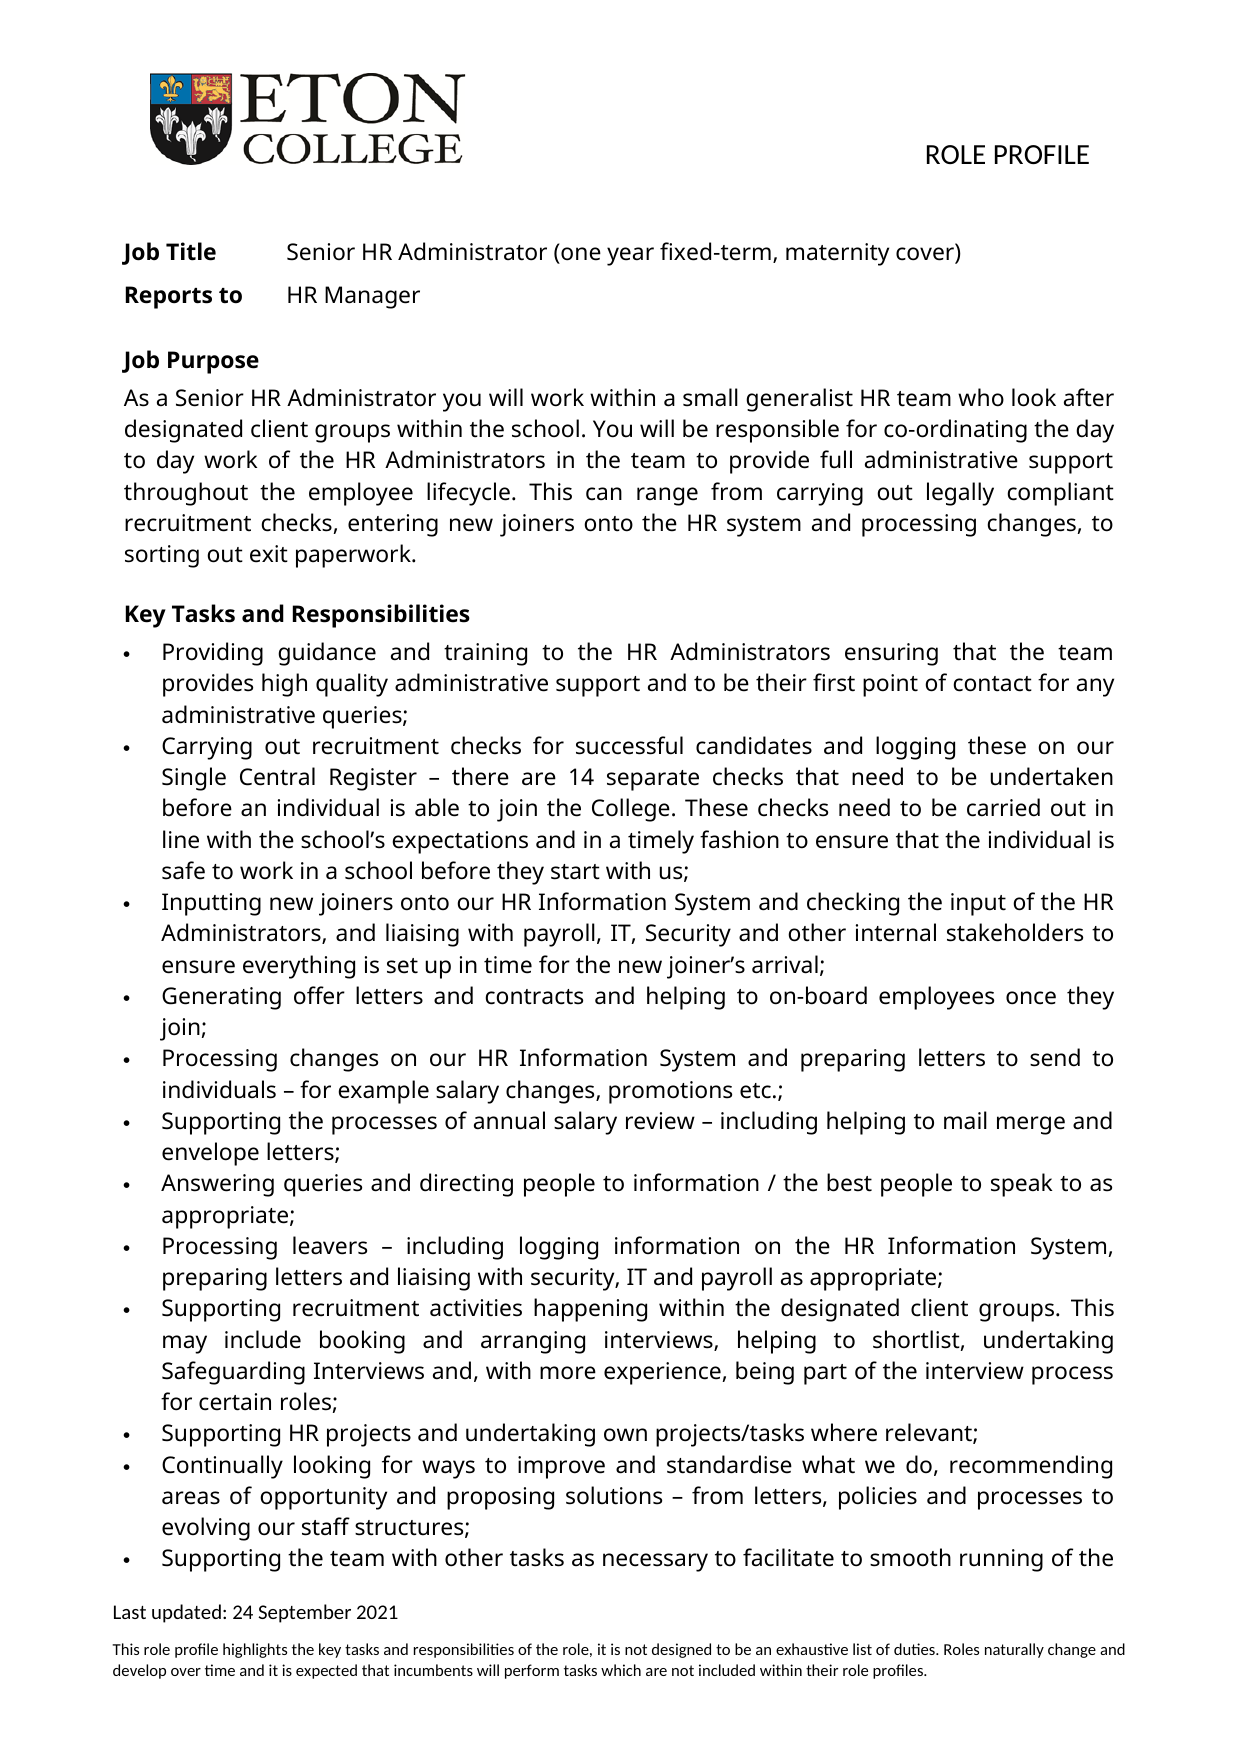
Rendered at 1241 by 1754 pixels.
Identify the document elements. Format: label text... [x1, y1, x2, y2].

picture [150, 73, 466, 165]
table_header Job Title [113, 230, 275, 273]
table_cell Reports to [113, 274, 275, 315]
table_cell HR Manager [275, 274, 1127, 315]
table_header Senior HR Administrator (one year fixed-term, maternity cover) [275, 230, 1127, 273]
table_header Key Tasks and Responsibilities [113, 592, 1127, 636]
table_cell As a Senior HR Administrator you will work within a small generalist HR team who look after designated client groups within the school. You will be responsible for co-ordinating the day to day work of the HR Administrators in the team to provide full administrative support throughout the employee lifecycle. This can range from carrying out legally compliant recruitment checks, entering new joiners onto the HR system and processing changes, to sorting out exit paperwork. [113, 382, 1127, 569]
table_header Job Purpose [113, 338, 1127, 382]
